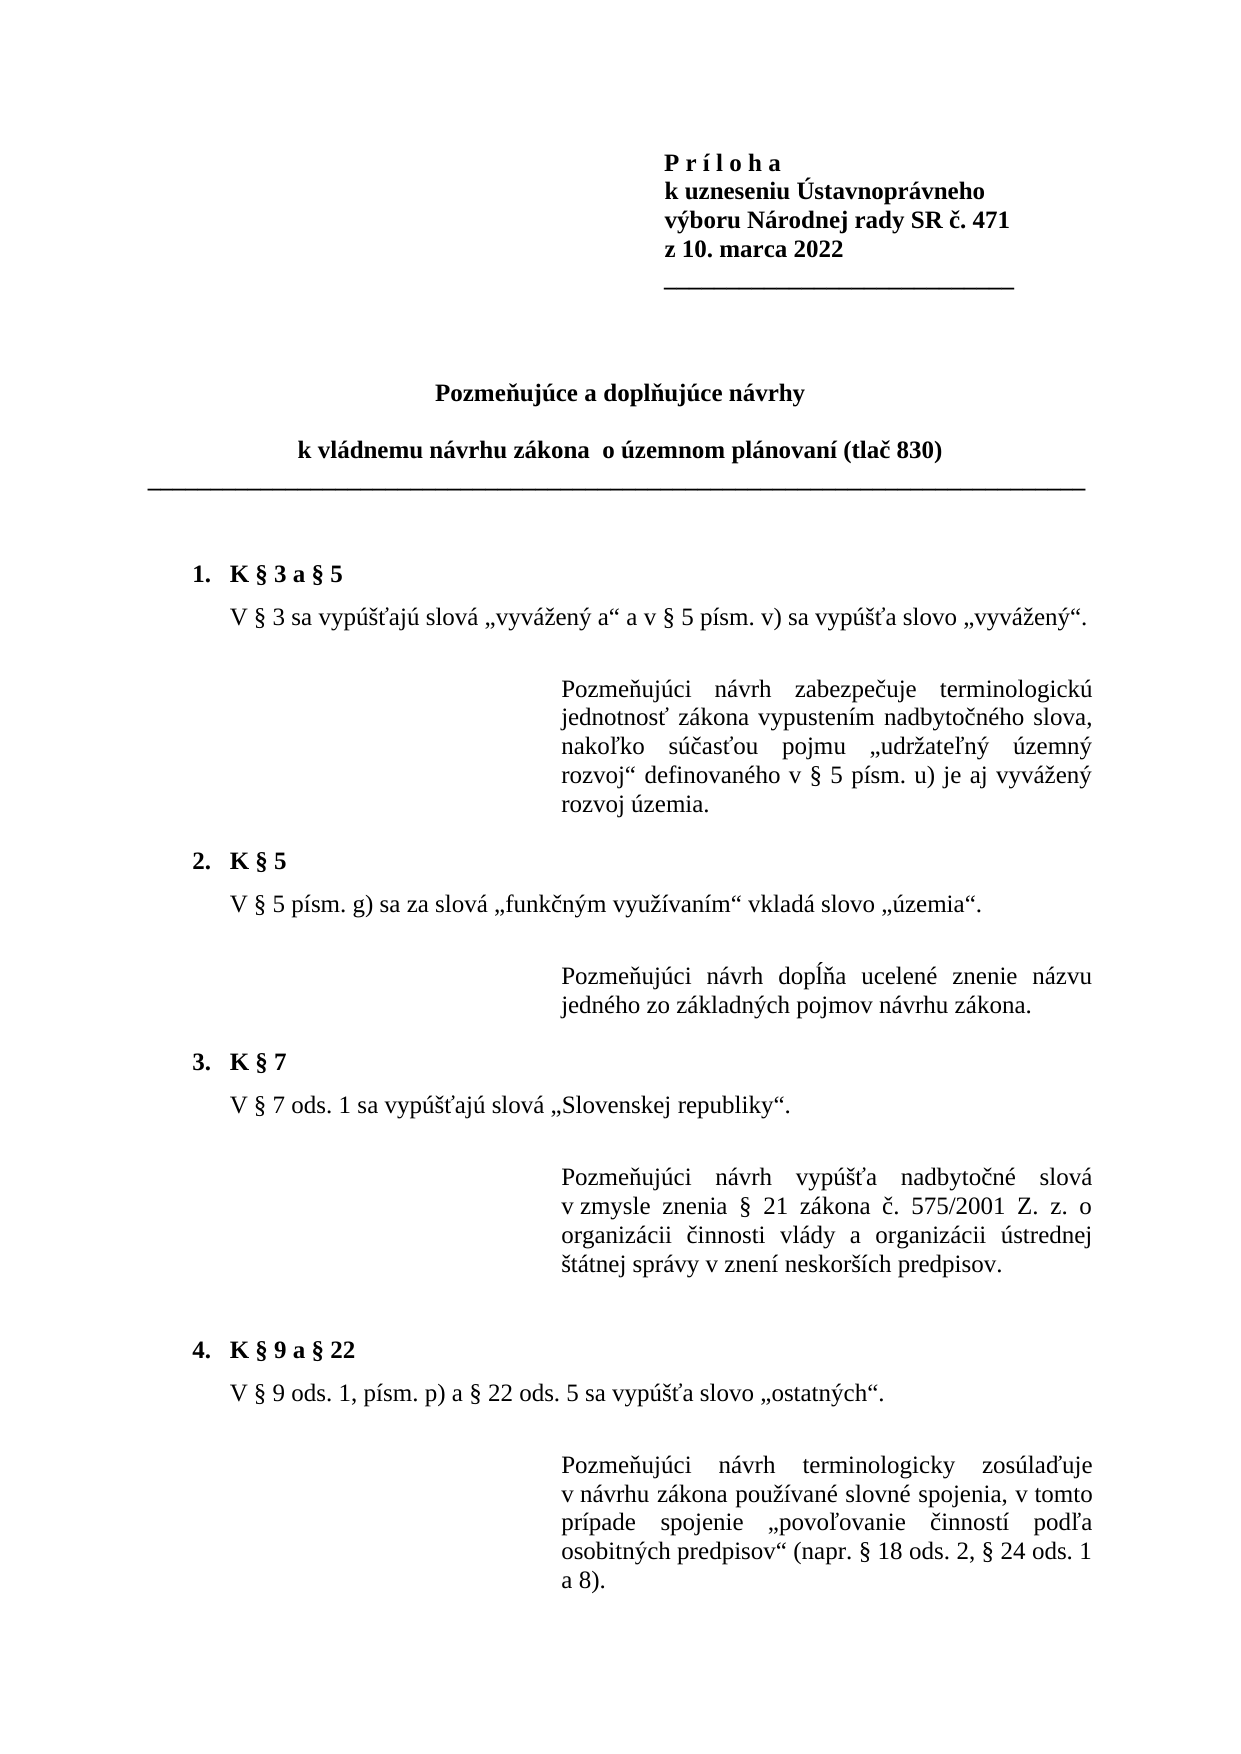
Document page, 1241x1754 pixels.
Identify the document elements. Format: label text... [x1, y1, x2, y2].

list K § 9 a § 22 [192, 1335, 1093, 1364]
list V § 9 ods. 1, písm. p) a § 22 ods. 5 sa vypúšťa slovo „ostatných“. [229, 1378, 1093, 1407]
subtitle P r í l o h a [616, 148, 1093, 176]
text k vládnemu návrhu zákona o územnom plánovaní (tlač 830) [148, 435, 1093, 464]
subtitle Pozmeňujúce a doplňujúce návrhy [148, 378, 1093, 406]
list Pozmeňujúci návrh vypúšťa nadbytočné slová v zmysle znenia § 21 zákona č. 575/2001 Z. z. o organizácii činnosti vlády a organizácii ústrednej štátnej správy v znení neskorších predpisov. [561, 1162, 1093, 1277]
text výboru Národnej rady SR č. 471 [591, 205, 1093, 234]
list Pozmeňujúci návrh dopĺňa ucelené znenie názvu jedného zo základných pojmov návrhu zákona. [561, 961, 1093, 1019]
list Pozmeňujúci návrh zabezpečuje terminologickú jednotnosť zákona vypustením nadbytočného slova, nakoľko súčasťou pojmu „udržateľný územný rozvoj“ definovaného v § 5 písm. u) je aj vyvážený rozvoj územia. [561, 674, 1093, 817]
text z 10. marca 2022 [591, 234, 1093, 263]
list K § 7 [192, 1047, 1093, 1076]
list K § 5 [192, 846, 1093, 875]
list V § 7 ods. 1 sa vypúšťajú slová „Slovenskej republiky“. [229, 1091, 1093, 1119]
text ___________________________________________________________________________ [148, 464, 1093, 493]
text k uzneseniu Ústavnoprávneho [591, 176, 1093, 205]
list Pozmeňujúci návrh terminologicky zosúlaďuje v návrhu zákona používané slovné spojenia, v tomto prípade spojenie „povoľovanie činností podľa osobitných predpisov“ (napr. § 18 ods. 2, § 24 ods. 1 a 8). [561, 1450, 1093, 1594]
list V § 3 sa vypúšťajú slová „vyvážený a“ a v § 5 písm. v) sa vypúšťa slovo „vyvážený“. [229, 602, 1093, 631]
text ____________________________ [591, 263, 1093, 291]
list K § 3 a § 5 [192, 559, 1093, 587]
list V § 5 písm. g) sa za slová „funkčným využívaním“ vkladá slovo „územia“. [229, 889, 1093, 918]
